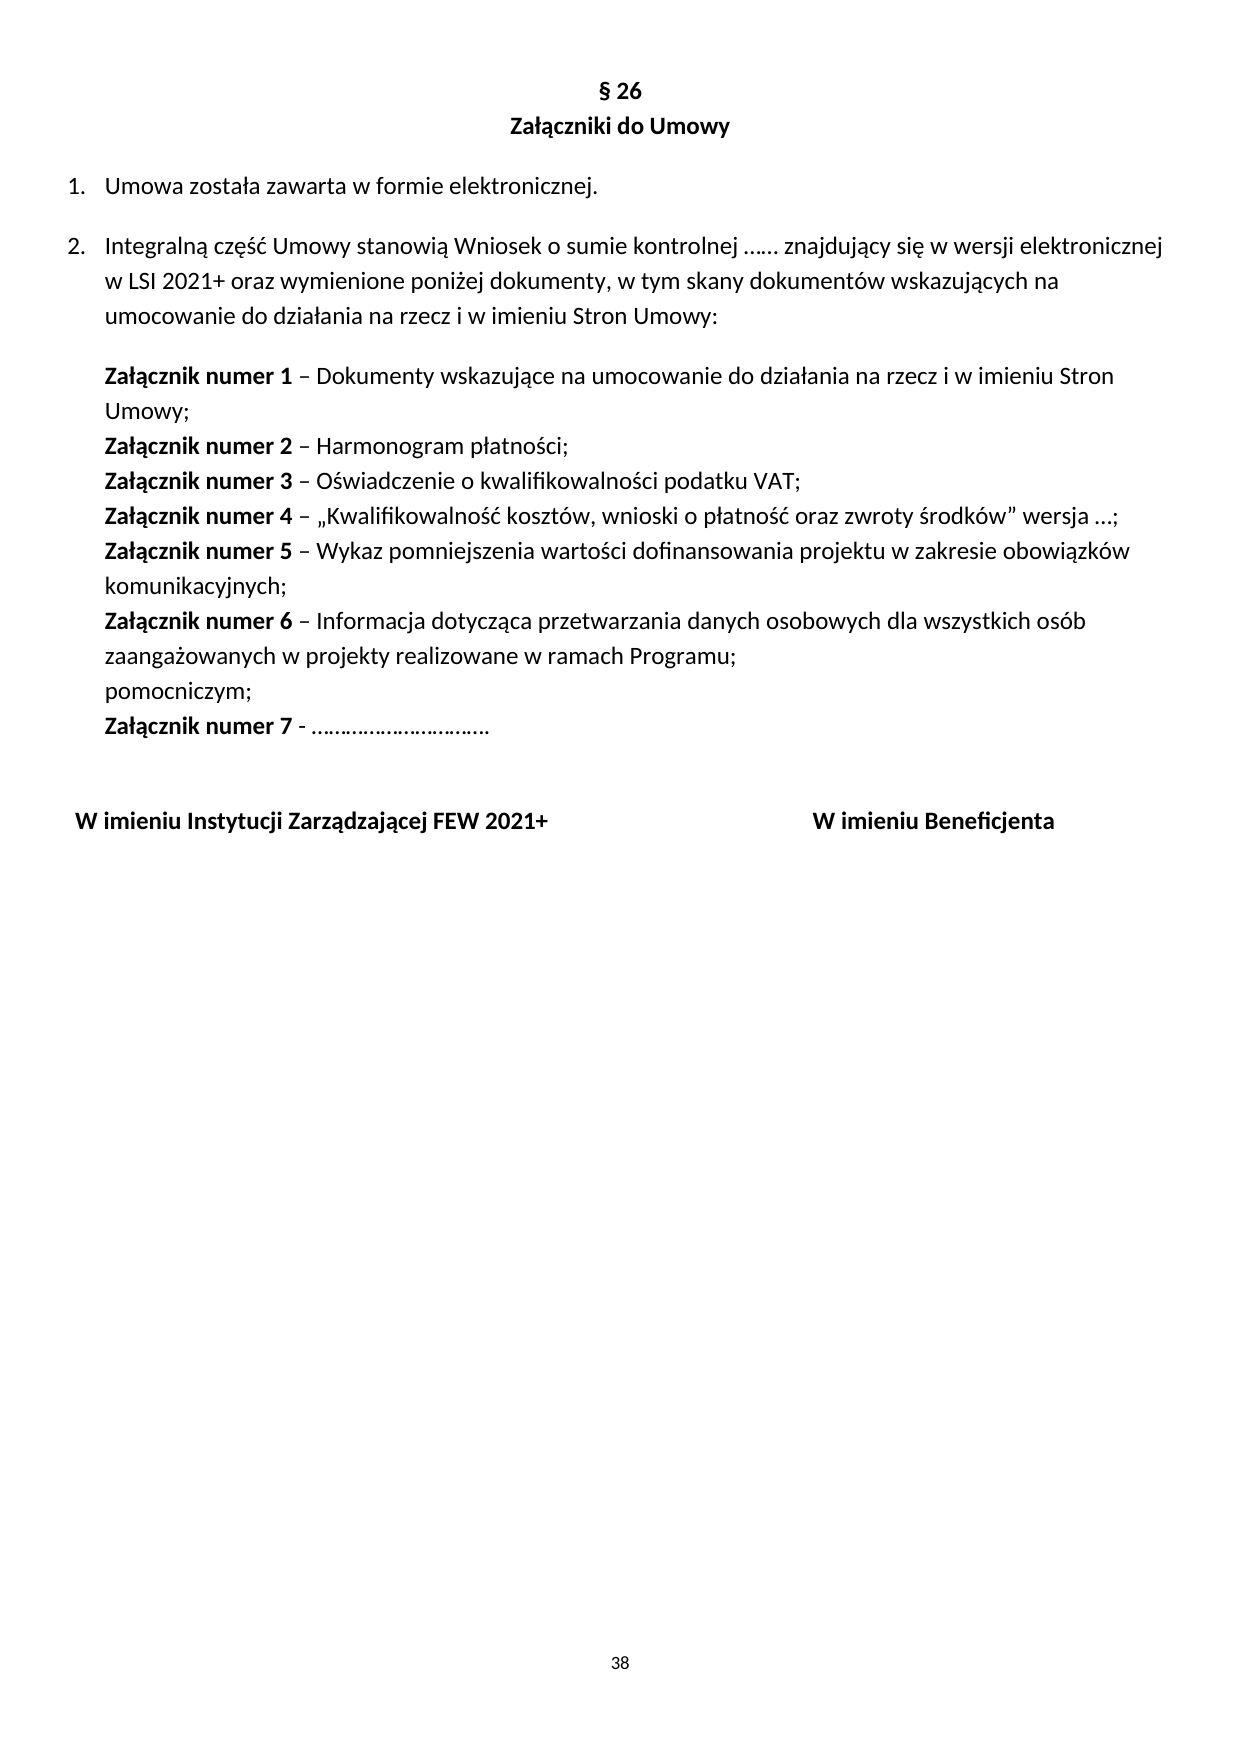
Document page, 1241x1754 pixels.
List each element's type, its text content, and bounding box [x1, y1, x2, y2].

list Integralną część Umowy stanowią Wniosek o sumie kontrolnej …… znajdujący się w wersji elektronicznej w LSI 2021+ oraz wymienione poniżej dokumenty, w tym skany dokumentów wskazujących na umocowanie do działania na rzecz i w imieniu Stron Umowy: [67, 230, 1165, 331]
text Załącznik numer 1 – Dokumenty wskazujące na umocowanie do działania na rzecz i w imieniu Stron Umowy; [104, 360, 1165, 426]
text Załącznik numer 6 – Informacja dotycząca przetwarzania danych osobowych dla wszystkich osób zaangażowanych w projekty realizowane w ramach Programu; [104, 605, 1165, 671]
text Załącznik numer 2 – Harmonogram płatności; [104, 430, 1165, 461]
text W imieniu Instytucji Zarządzającej FEW 2021+ W imieniu Beneficjenta [75, 805, 1165, 836]
list Umowa została zawarta w formie elektronicznej. [67, 170, 1165, 201]
text Załącznik numer 7 - …………………………. [104, 710, 1165, 741]
text Załącznik numer 4 – „Kwalifikowalność kosztów, wnioski o płatność oraz zwroty środków” wersja …; [104, 500, 1165, 531]
subtitle Załączniki do Umowy [75, 110, 1165, 141]
text Załącznik numer 5 – Wykaz pomniejszenia wartości dofinansowania projektu w zakresie obowiązków komunikacyjnych; [104, 535, 1165, 601]
text pomocniczym; [104, 675, 1165, 706]
text Załącznik numer 3 – Oświadczenie o kwalifikowalności podatku VAT; [104, 465, 1165, 496]
subtitle § 26 [75, 75, 1165, 106]
